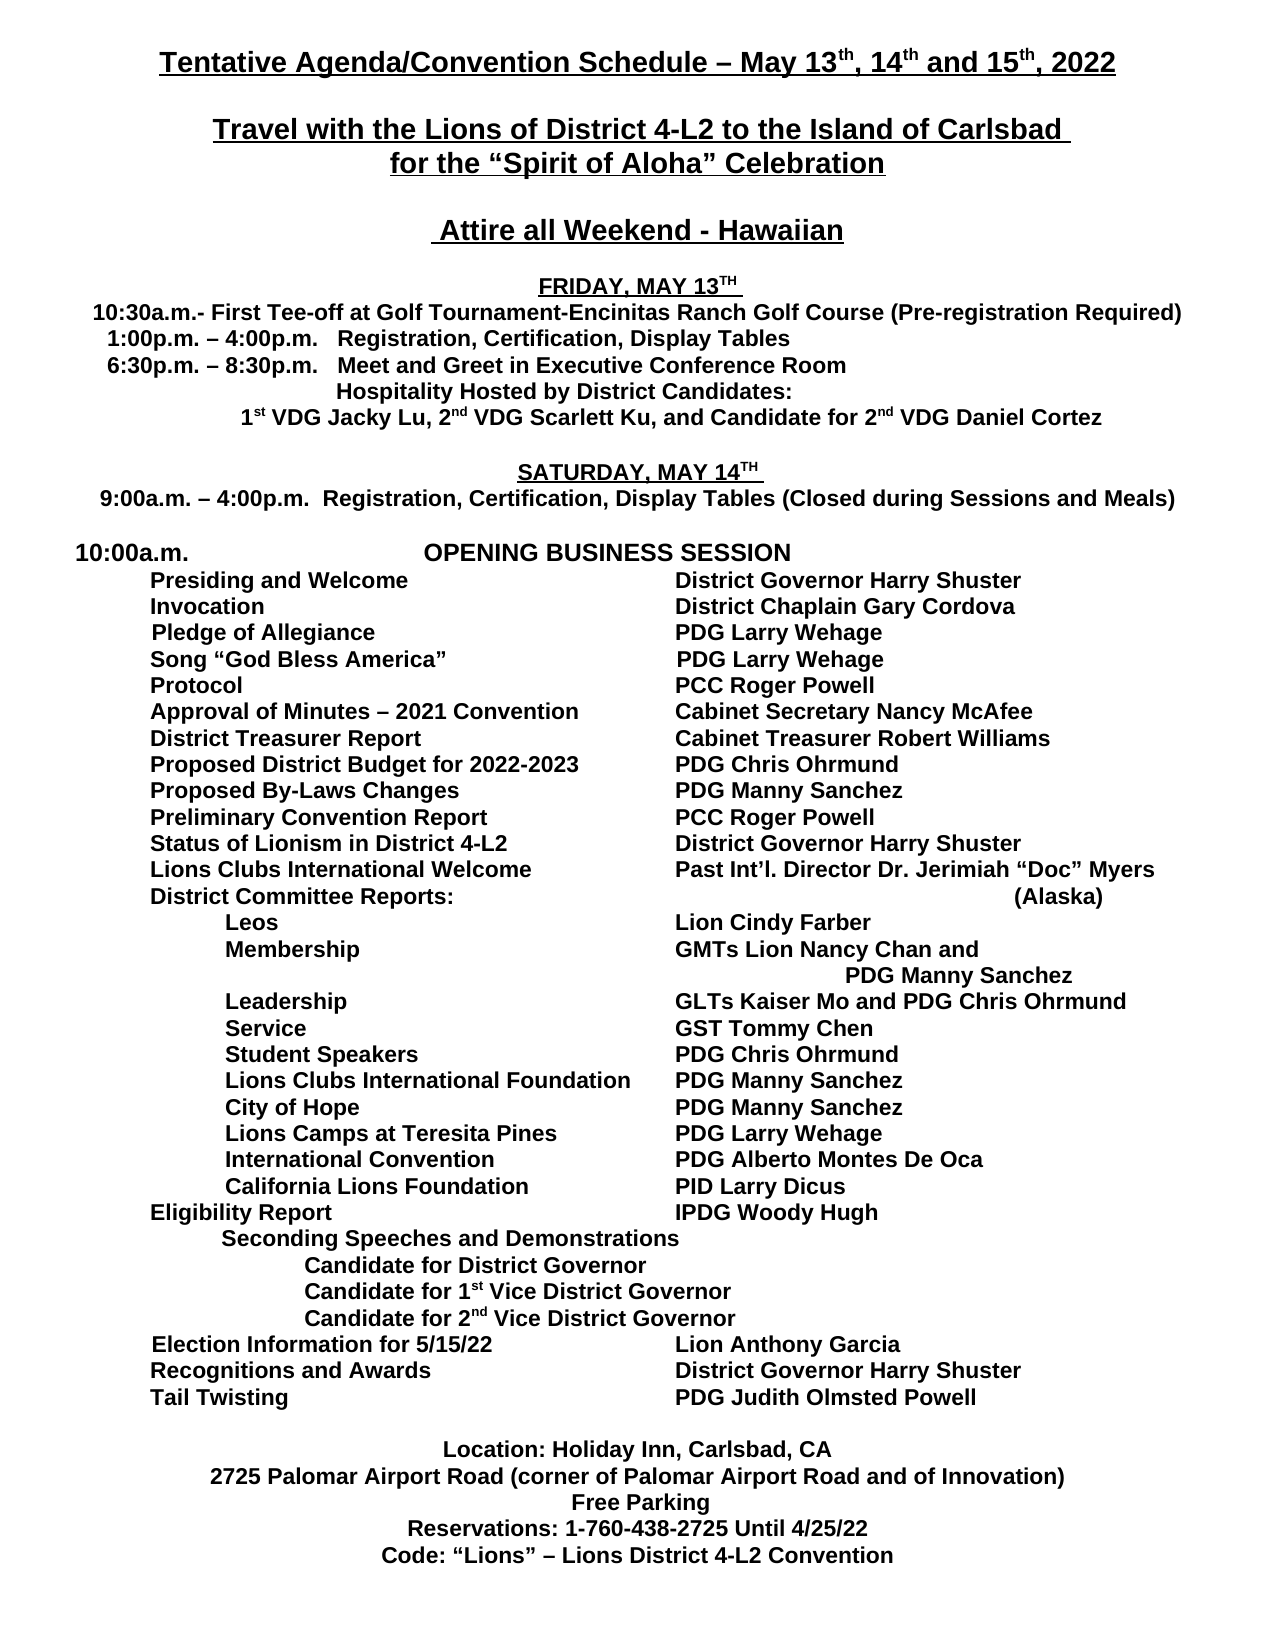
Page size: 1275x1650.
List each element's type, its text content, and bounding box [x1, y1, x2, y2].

text Lions Clubs International Foundation PDG Manny Sanchez [75, 1067, 1200, 1094]
text Invocation District Chaplain Gary Cordova [75, 593, 1200, 619]
text Proposed District Budget for 2022-2023 PDG Chris Ohrmund [75, 751, 1200, 777]
text 10:30a.m.- First Tee-off at Golf Tournament-Encinitas Ranch Golf Course (Pre-registration Required) [75, 299, 1200, 325]
text Lions Clubs International Welcome Past Int’l. Director Dr. Jerimiah “Doc” Myers [75, 856, 1200, 883]
text Pledge of Allegiance PDG Larry Wehage [75, 619, 1200, 646]
text for the “Spirit of Aloha” Celebration [75, 146, 1200, 179]
text International Convention PDG Alberto Montes De Oca [75, 1146, 1200, 1173]
text Approval of Minutes – 2021 Convention Cabinet Secretary Nancy McAfee [75, 698, 1200, 725]
text Election Information for 5/15/22 Lion Anthony Garcia [75, 1331, 1200, 1357]
text Travel with the Lions of District 4-L2 to the Island of Carlsbad [75, 112, 1200, 146]
text Free Parking [75, 1489, 1200, 1515]
text Hospitality Hosted by District Candidates: [75, 378, 1200, 404]
text Recognitions and Awards District Governor Harry Shuster [75, 1357, 1200, 1383]
text Service GST Tommy Chen [75, 1014, 1200, 1041]
text FRIDAY, MAY 13TH [75, 273, 1200, 299]
text Attire all Weekend - Hawaiian [75, 213, 1200, 246]
text Student Speakers PDG Chris Ohrmund [75, 1041, 1200, 1067]
text District Treasurer Report Cabinet Treasurer Robert Williams [75, 725, 1200, 751]
text California Lions Foundation PID Larry Dicus [150, 1173, 1200, 1199]
text Lions Camps at Teresita Pines PDG Larry Wehage [75, 1120, 1200, 1146]
text Location: Holiday Inn, Carlsbad, CA [75, 1436, 1200, 1463]
text Membership GMTs Lion Nancy Chan and [75, 936, 1200, 962]
text SATURDAY, MAY 14TH [75, 459, 1200, 485]
text Tail Twisting PDG Judith Olmsted Powell [75, 1383, 1200, 1410]
text Candidate for 2nd Vice District Governor [75, 1304, 1200, 1331]
text PDG Manny Sanchez [75, 962, 1200, 988]
text Leadership GLTs Kaiser Mo and PDG Chris Ohrmund [150, 988, 1200, 1014]
text Candidate for 1st Vice District Governor [75, 1278, 1200, 1304]
text Candidate for District Governor [75, 1252, 1200, 1278]
text District Committee Reports: (Alaska) [75, 883, 1200, 909]
text 10:00a.m. OPENING BUSINESS SESSION [75, 538, 1200, 567]
text 1st VDG Jacky Lu, 2nd VDG Scarlett Ku, and Candidate for 2nd VDG Daniel Cortez [75, 404, 1200, 431]
text Proposed By-Laws Changes PDG Manny Sanchez [75, 777, 1200, 804]
text Status of Lionism in District 4-L2 District Governor Harry Shuster [75, 830, 1200, 856]
text Song “God Bless America” PDG Larry Wehage [75, 646, 1200, 672]
text Code: “Lions” – Lions District 4-L2 Convention [75, 1542, 1200, 1568]
text City of Hope PDG Manny Sanchez [75, 1094, 1200, 1120]
text Leos Lion Cindy Farber [75, 909, 1200, 936]
text Preliminary Convention Report PCC Roger Powell [75, 804, 1200, 830]
text Tentative Agenda/Convention Schedule – May 13th, 14th and 15th, 2022 [75, 45, 1200, 78]
text 2725 Palomar Airport Road (corner of Palomar Airport Road and of Innovation) [75, 1463, 1200, 1489]
text 9:00a.m. – 4:00p.m. Registration, Certification, Display Tables (Closed during Sessions and Meals) [75, 485, 1200, 511]
text 1:00p.m. – 4:00p.m. Registration, Certification, Display Tables [75, 325, 1200, 352]
text Presiding and Welcome District Governor Harry Shuster [75, 567, 1200, 593]
text Reservations: 1-760-438-2725 Until 4/25/22 [75, 1515, 1200, 1542]
text 6:30p.m. – 8:30p.m. Meet and Greet in Executive Conference Room [75, 352, 1200, 378]
text Seconding Speeches and Demonstrations [75, 1225, 1200, 1252]
text Eligibility Report IPDG Woody Hugh [75, 1199, 1200, 1225]
text Protocol PCC Roger Powell [75, 672, 1200, 698]
